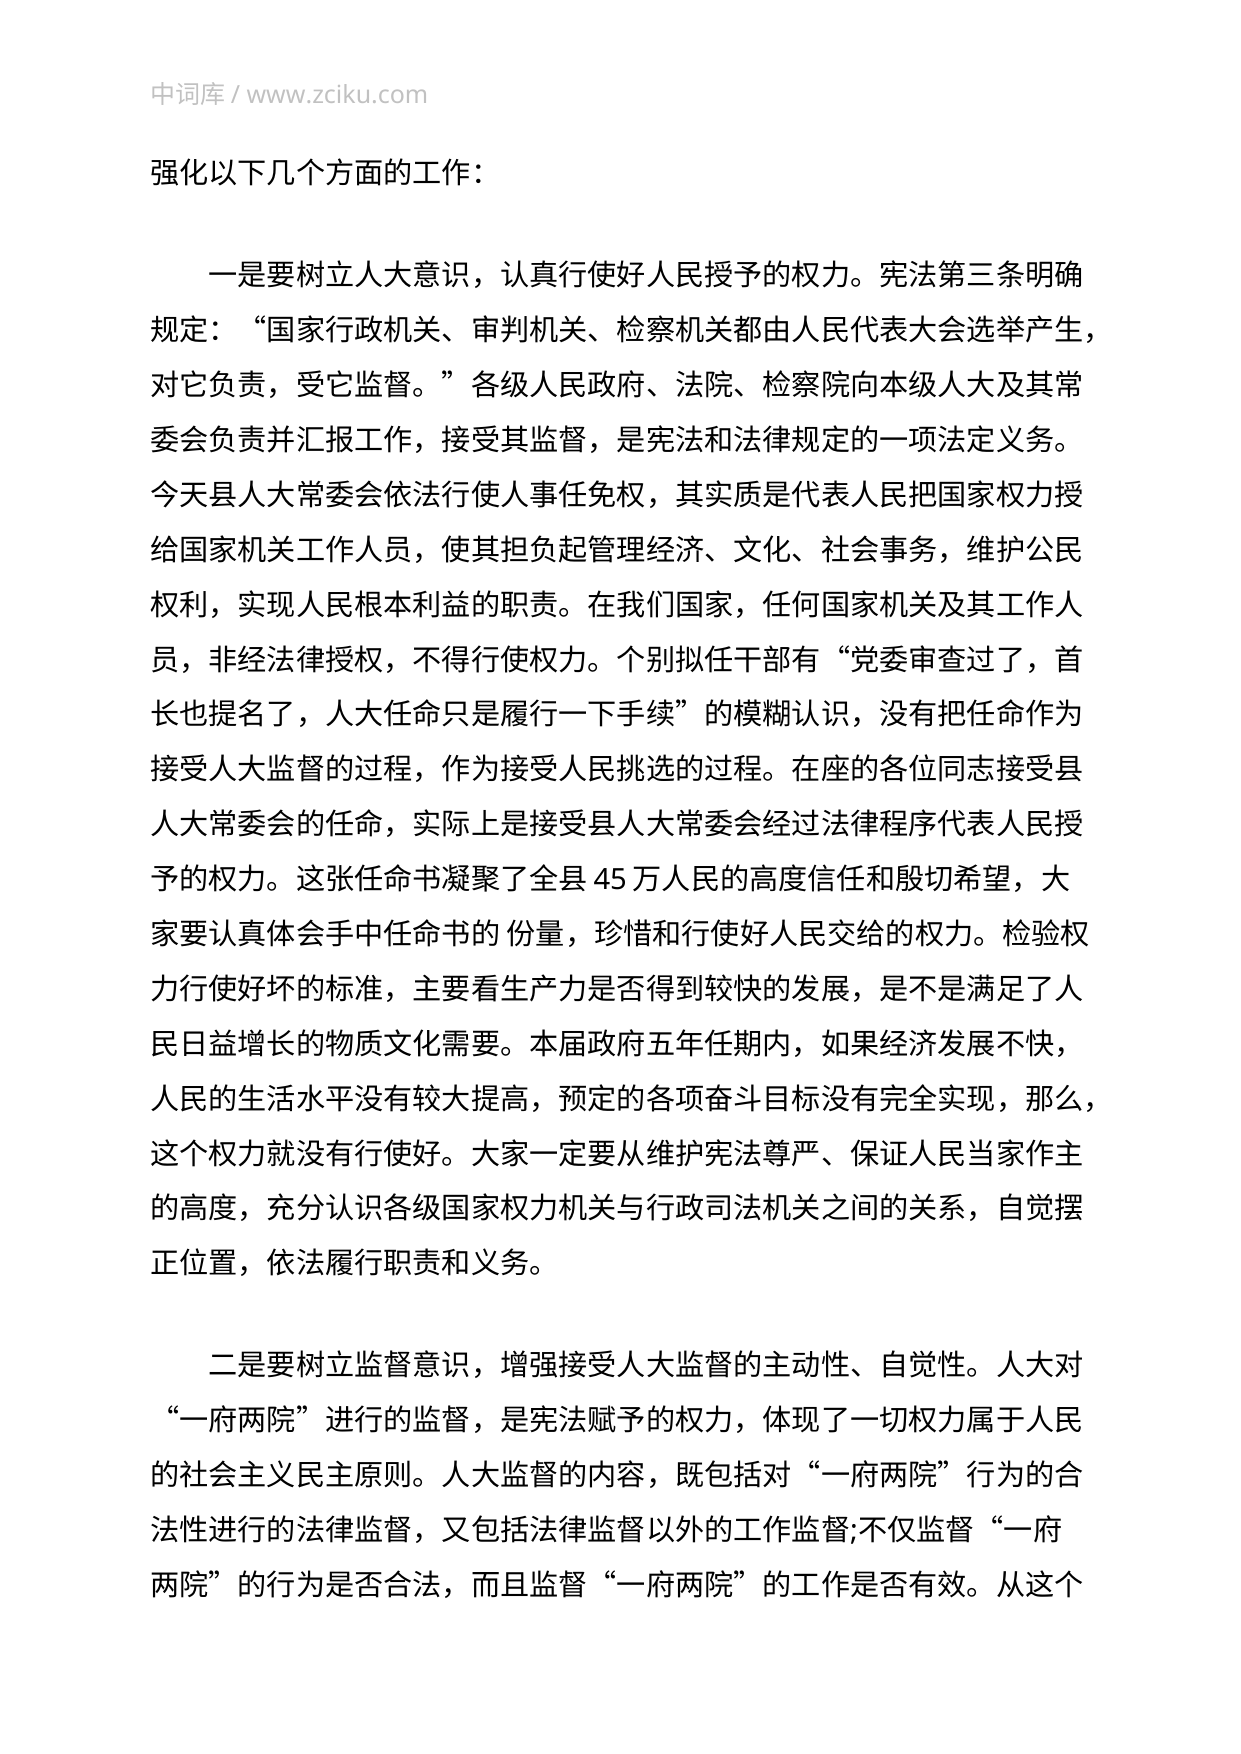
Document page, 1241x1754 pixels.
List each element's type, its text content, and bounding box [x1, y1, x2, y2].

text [150, 150, 1090, 192]
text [150, 1342, 1090, 1604]
text 一是要树立人大意识，认真行使好人民授予的权力。宪法第三条明确规定：“国家行政机关、审判机关、检察机关都由人民代表大会选举产生，对它负责，受它监督。”各级人民政府、法院、检察院向本级人大及其常委会负责并汇报工作，接受其监督，是宪法和法律规定的一项法定义务。今天县人大常委会依法行使人事任免权，其实质是代表人民把国家权力授给国家机关工作人员，使其担负起管理经济、文化、社会事务，维护公民权利，实现人民根本利益的职责。在我们国家，任何国家机关及其工作人员，非经法律授权，不得行使权力。个别拟任干部有“党委审查过了，首长也提名了，人大任命只是履行一下手续”的模糊认识，没有把任命作为接受人大监督的过程，作为接受人民挑选的过程。在座的各位同志接受县人大常委会的任命，实际上是接受县人大常委会经过法律程序代表人民授予的权力。这张任命书凝聚了全县45万人民的高度信任和殷切希望，大家要认真体会手中任命书的 份量，珍惜和行使好人民交给的权力。检验权力行使好坏的标准，主要看生产力是否得到较快的发展，是不是满足了人民日益增长的物质文化需要。本届政府五年任期内，如果经济发展不快，人民的生活水平没有较大提高，预定的各项奋斗目标没有完全实现，那么，这个权力就没有行使好。大家一定要从维护宪法尊严、保证人民当家作主的高度，充分认识各级国家权力机关与行政司法机关之间的关系，自觉摆正位置，依法履行职责和义务。 [150, 252, 1090, 1282]
